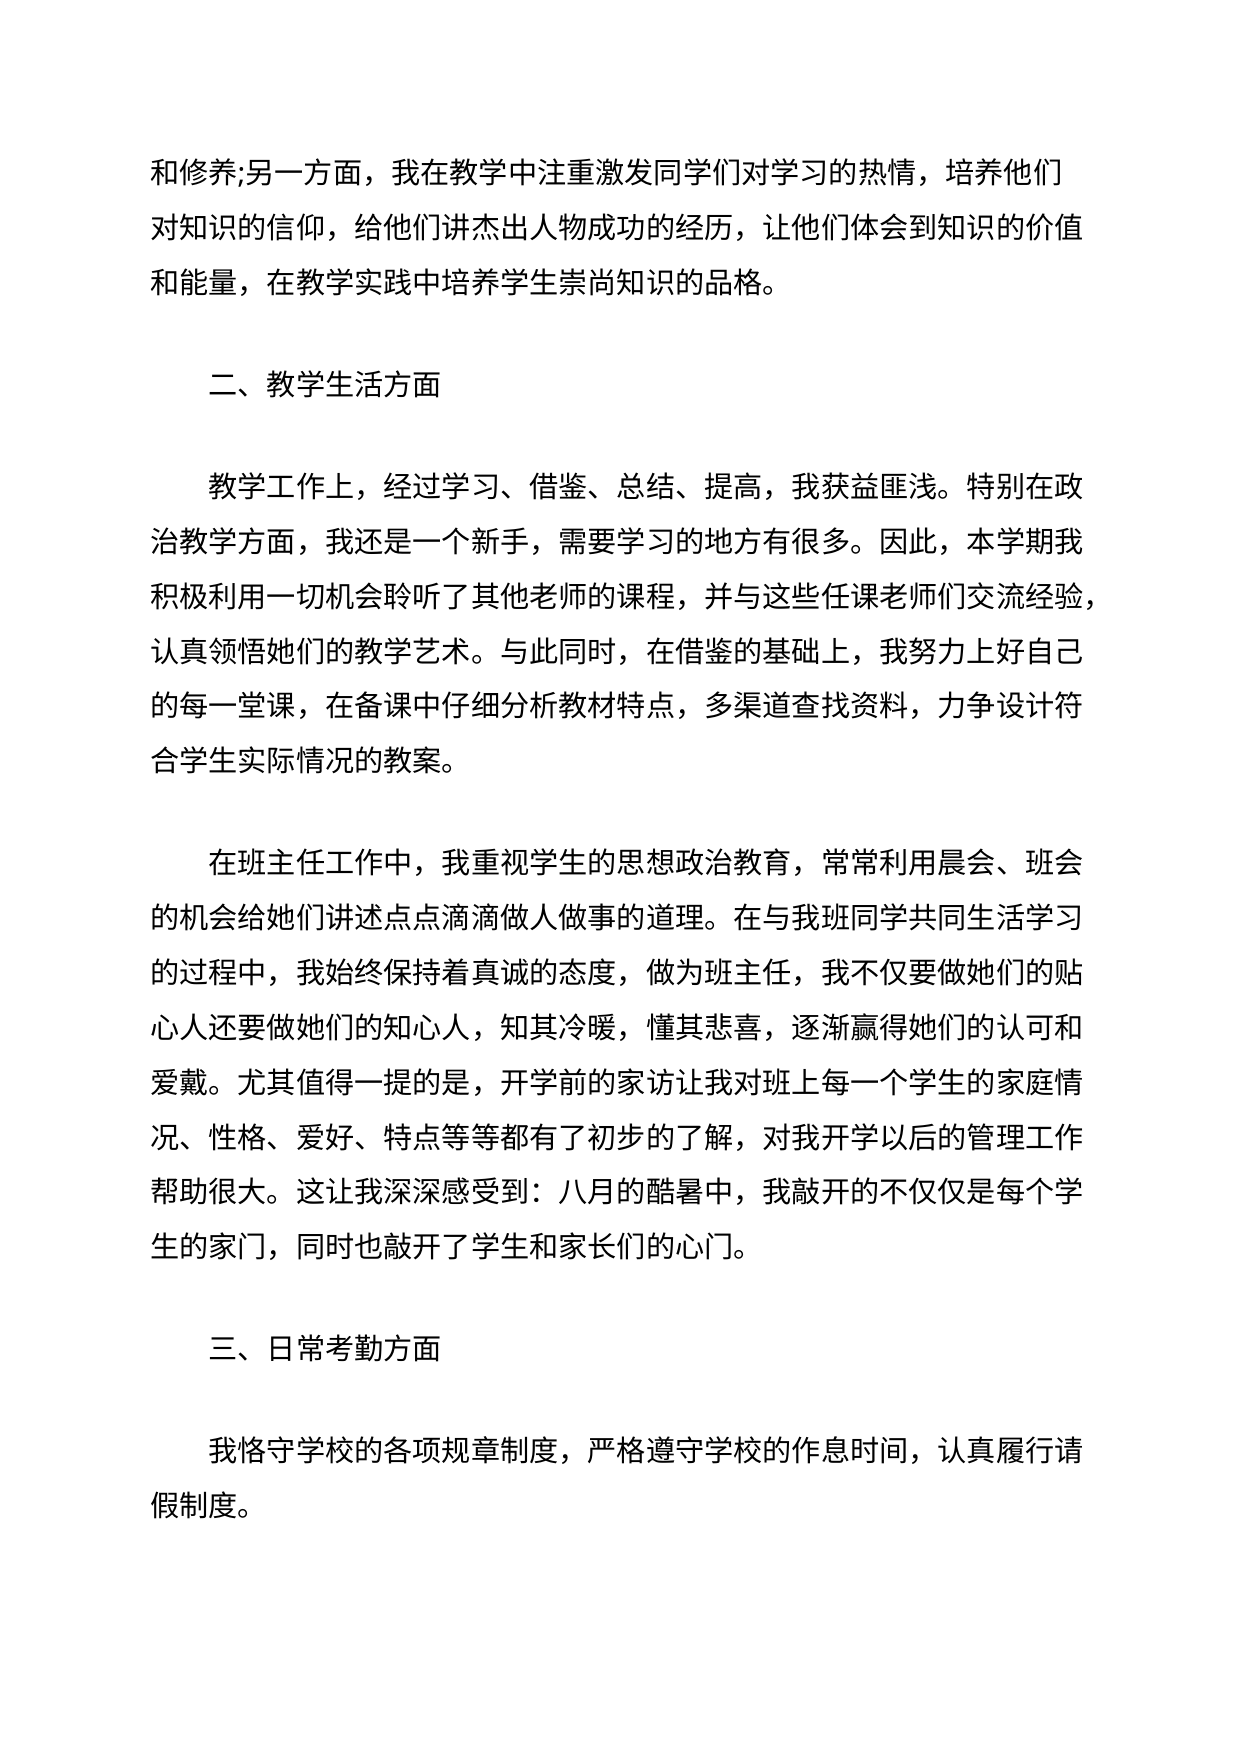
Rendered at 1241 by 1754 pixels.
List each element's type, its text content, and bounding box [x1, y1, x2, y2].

text 教学工作上，经过学习、借鉴、总结、提高，我获益匪浅。特别在政治教学方面，我还是一个新手，需要学习的地方有很多。因此，本学期我积极利用一切机会聆听了其他老师的课程，并与这些任课老师们交流经验，认真领悟她们的教学艺术。与此同时，在借鉴的基础上，我努力上好自己的每一堂课，在备课中仔细分析教材特点，多渠道查找资料，力争设计符合学生实际情况的教案。 [150, 463, 1090, 780]
text 二、教学生活方面 [150, 362, 1090, 404]
text 三、日常考勤方面 [150, 1326, 1090, 1368]
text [150, 150, 1090, 302]
text 我恪守学校的各项规章制度，严格遵守学校的作息时间，认真履行请假制度。 [150, 1427, 1090, 1525]
text 在班主任工作中，我重视学生的思想政治教育，常常利用晨会、班会的机会给她们讲述点点滴滴做人做事的道理。在与我班同学共同生活学习的过程中，我始终保持着真诚的态度，做为班主任，我不仅要做她们的贴心人还要做她们的知心人，知其冷暖，懂其悲喜，逐渐赢得她们的认可和爱戴。尤其值得一提的是，开学前的家访让我对班上每一个学生的家庭情况、性格、爱好、特点等等都有了初步的了解，对我开学以后的管理工作帮助很大。这让我深深感受到：八月的酷暑中，我敲开的不仅仅是每个学生的家门，同时也敲开了学生和家长们的心门。 [150, 840, 1090, 1266]
